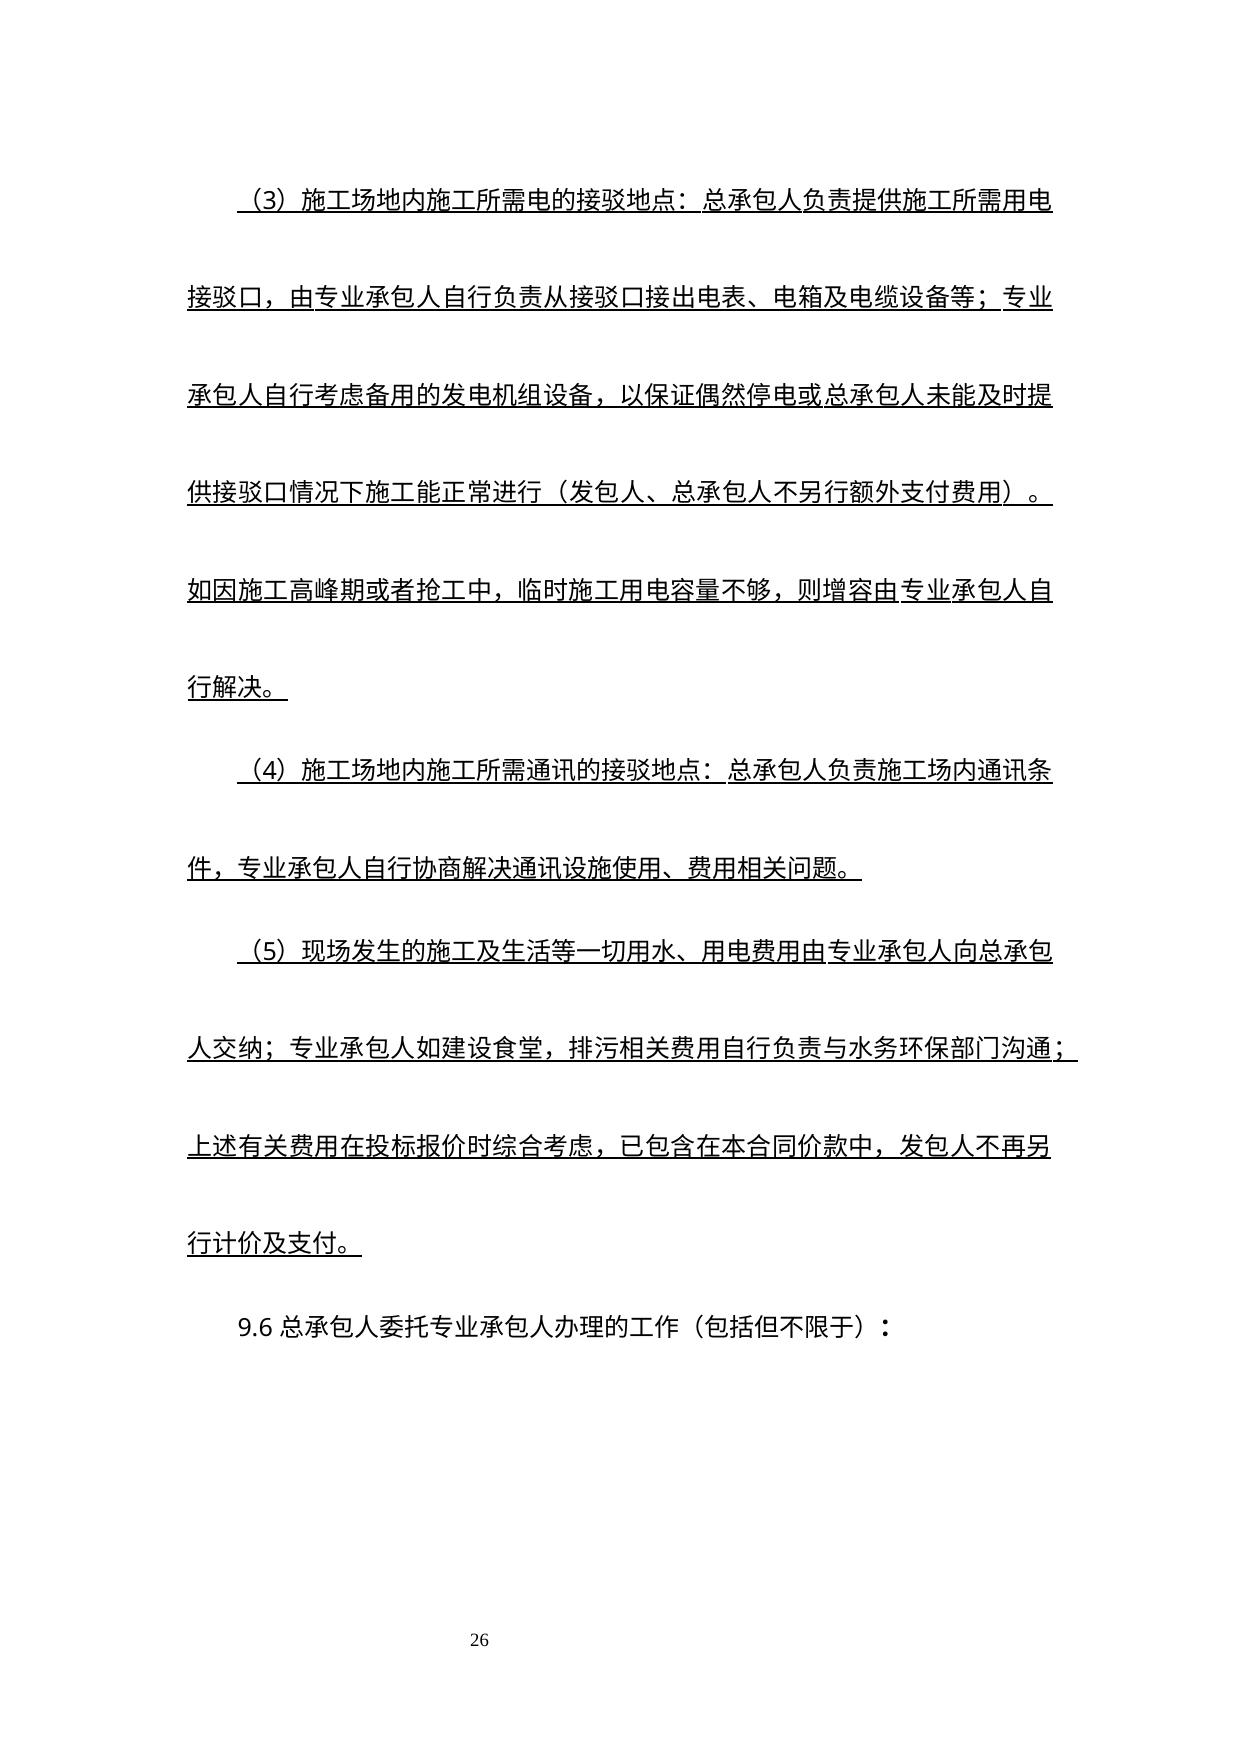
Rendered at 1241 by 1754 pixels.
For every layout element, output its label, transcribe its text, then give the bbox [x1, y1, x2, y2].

text （3）施工场地内施工所需电的接驳地点：总承包人负责提供施工所需用电接驳口，由专业承包人自行负责从接驳口接出电表、电箱及电缆设备等；专业承包人自行考虑备用的发电机组设备，以保证偶然停电或总承包人未能及时提供接驳口情况下施工能正常进行（发包人、总承包人不另行额外支付费用）。如因施工高峰期或者抢工中，临时施工用电容量不够，则增容由专业承包人自行解决。 [187, 505, 1053, 718]
text （5）现场发生的施工及生活等一切用水、用电费用由专业承包人向总承包人交纳；专业承包人如建设食堂，排污相关费用自行负责与水务环保部门沟通；上述有关费用在投标报价时综合考虑，已包含在本合同价款中，发包人不再另行计价及支付。 [187, 1061, 1053, 1274]
text （5）现场发生的施工及生活等一切用水、用电费用由专业承包人向总承包人交纳；专业承包人如建设食堂，排污相关费用自行负责与水务环保部门沟通；上述有关费用在投标报价时综合考虑，已包含在本合同价款中，发包人不再另行计价及支付。 [187, 917, 1053, 1060]
text 9.6 总承包人委托专业承包人办理的工作（包括但不限于）： [187, 1293, 1053, 1358]
text （3）施工场地内施工所需电的接驳地点：总承包人负责提供施工所需用电接驳口，由专业承包人自行负责从接驳口接出电表、电箱及电缆设备等；专业承包人自行考虑备用的发电机组设备，以保证偶然停电或总承包人未能及时提供接驳口情况下施工能正常进行（发包人、总承包人不另行额外支付费用）。如因施工高峰期或者抢工中，临时施工用电容量不够，则增容由专业承包人自行解决。 [187, 166, 1053, 504]
text （4）施工场地内施工所需通讯的接驳地点：总承包人负责施工场内通讯条件，专业承包人自行协商解决通讯设施使用、费用相关问题。 [187, 736, 1053, 899]
